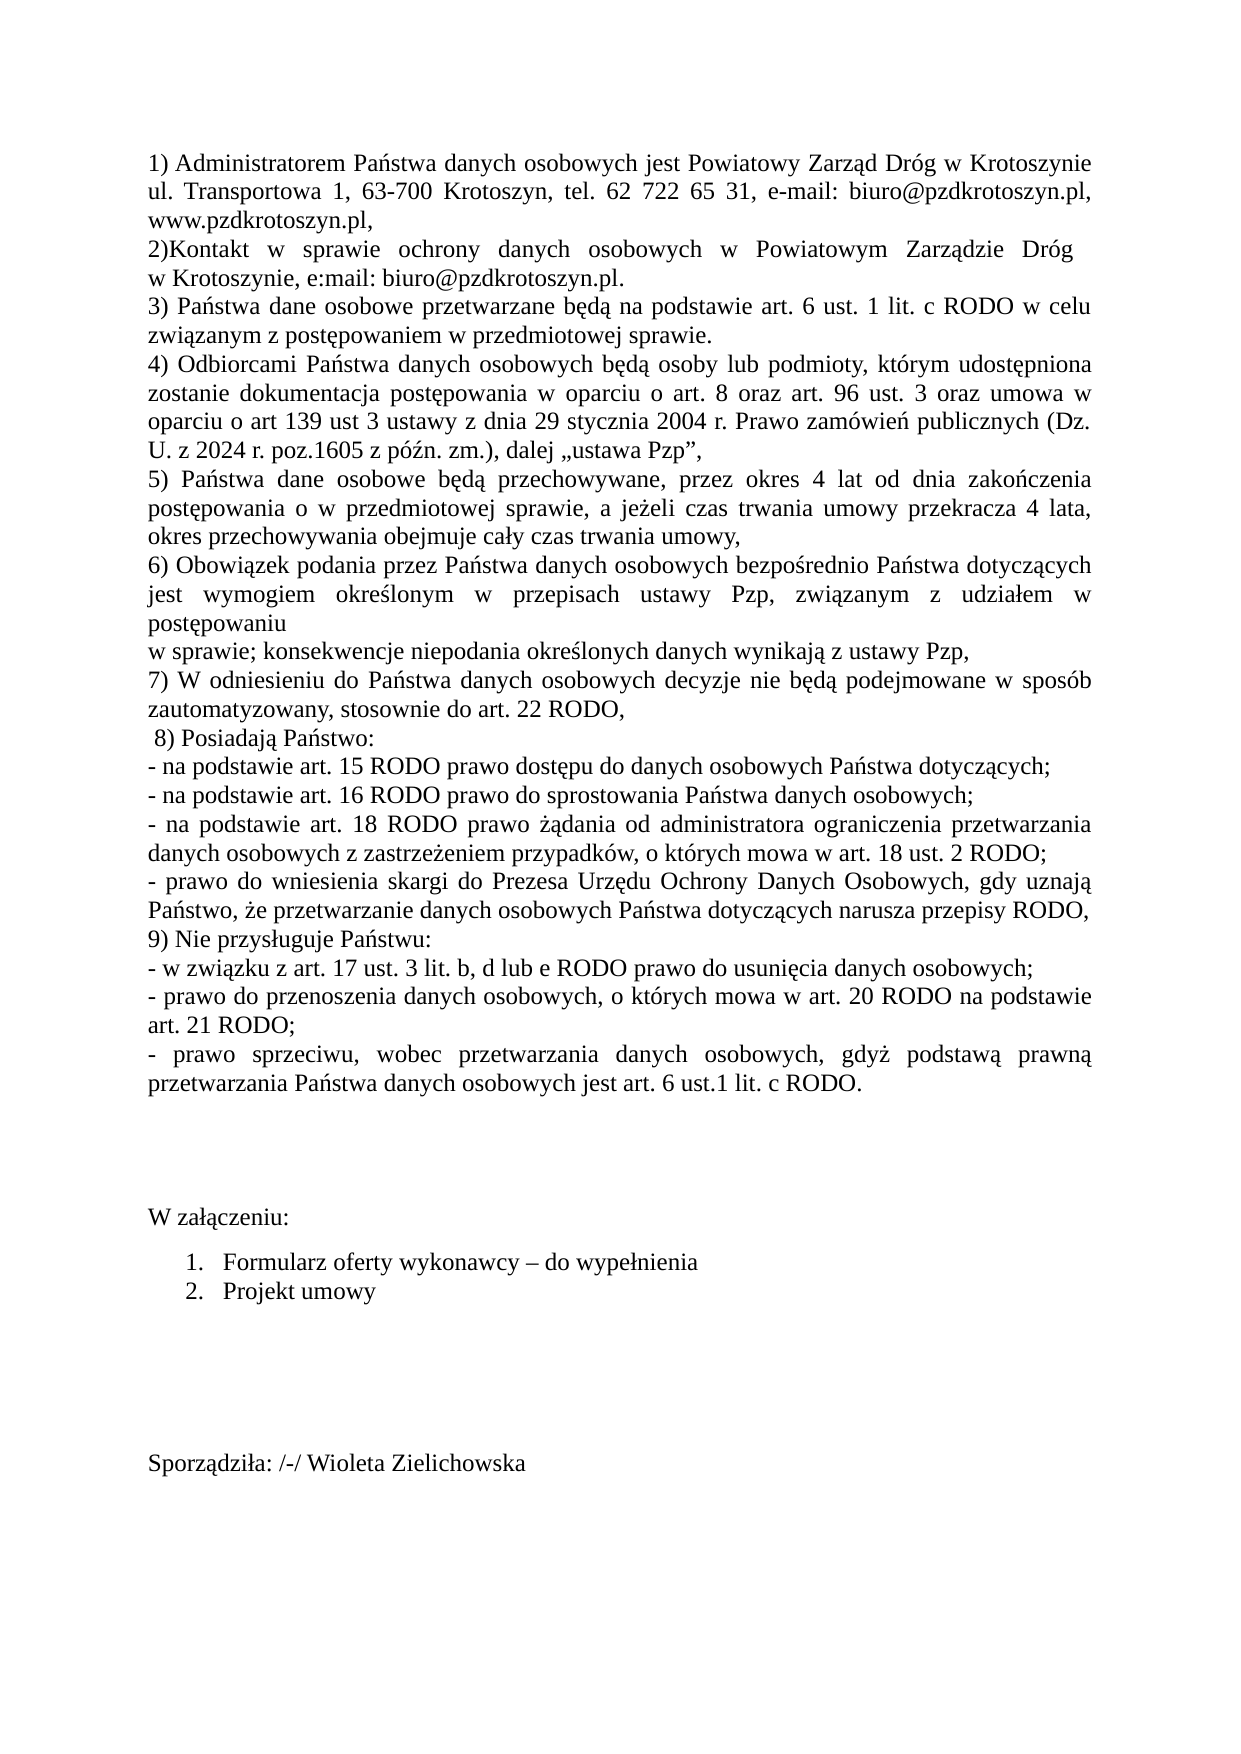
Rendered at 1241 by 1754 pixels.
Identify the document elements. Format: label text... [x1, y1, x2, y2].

text 7) W odniesieniu do Państwa danych osobowych decyzje nie będą podejmowane w sposób zautomatyzowany, stosownie do art. 22 RODO, [148, 665, 1093, 723]
text W załączeniu: [148, 1202, 1093, 1230]
text - na podstawie art. 18 RODO prawo żądania od administratora ograniczenia przetwarzania danych osobowych z zastrzeżeniem przypadków, o których mowa w art. 18 ust. 2 RODO; [148, 809, 1093, 866]
text 5) Państwa dane osobowe będą przechowywane, przez okres 4 lat od dnia zakończenia postępowania o w przedmiotowej sprawie, a jeżeli czas trwania umowy przekracza 4 lata, okres przechowywania obejmuje cały czas trwania umowy, [148, 464, 1093, 550]
text 2)Kontakt w sprawie ochrony danych osobowych w Powiatowym Zarządzie Dróg w Krotoszynie, e:mail: biuro@pzdkrotoszyn.pl. [148, 234, 1093, 291]
text 6) Obowiązek podania przez Państwa danych osobowych bezpośrednio Państwa dotyczących jest wymogiem określonym w przepisach ustawy Pzp, związanym z udziałem w postępowaniu w sprawie; konsekwencje niepodania określonych danych wynikają z ustawy Pzp, [148, 550, 1093, 665]
text 8) Posiadają Państwo: [148, 723, 1093, 751]
text - na podstawie art. 15 RODO prawo dostępu do danych osobowych Państwa dotyczących; [148, 751, 1093, 780]
text - w związku z art. 17 ust. 3 lit. b, d lub e RODO prawo do usunięcia danych osobowych; [148, 953, 1093, 981]
text 1) Administratorem Państwa danych osobowych jest Powiatowy Zarząd Dróg w Krotoszynie ul. Transportowa 1, 63-700 Krotoszyn, tel. 62 722 65 31, e-mail: biuro@pzdkrotoszyn.pl, www.pzdkrotoszyn.pl, [148, 148, 1093, 234]
list Formularz oferty wykonawcy – do wypełnienia [185, 1247, 1093, 1276]
text 4) Odbiorcami Państwa danych osobowych będą osoby lub podmioty, którym udostępniona zostanie dokumentacja postępowania w oparciu o art. 8 oraz art. 96 ust. 3 oraz umowa w oparciu o art 139 ust 3 ustawy z dnia 29 stycznia 2004 r. Prawo zamówień publicznych (Dz. U. z 2024 r. poz.1605 z późn. zm.), dalej „ustawa Pzp”, [148, 349, 1093, 464]
text 9) Nie przysługuje Państwu: [148, 924, 1093, 953]
text - na podstawie art. 16 RODO prawo do sprostowania Państwa danych osobowych; [148, 780, 1093, 809]
text - prawo do przenoszenia danych osobowych, o których mowa w art. 20 RODO na podstawie art. 21 RODO; [148, 981, 1093, 1039]
text Sporządziła: /-/ Wioleta Zielichowska [148, 1448, 1093, 1476]
text - prawo do wniesienia skargi do Prezesa Urzędu Ochrony Danych Osobowych, gdy uznają Państwo, że przetwarzanie danych osobowych Państwa dotyczących narusza przepisy RODO, [148, 866, 1093, 924]
text 3) Państwa dane osobowe przetwarzane będą na podstawie art. 6 ust. 1 lit. c RODO w celu związanym z postępowaniem w przedmiotowej sprawie. [148, 291, 1093, 349]
list Projekt umowy [185, 1276, 1093, 1304]
text - prawo sprzeciwu, wobec przetwarzania danych osobowych, gdyż podstawą prawną przetwarzania Państwa danych osobowych jest art. 6 ust.1 lit. c RODO. [148, 1039, 1093, 1096]
